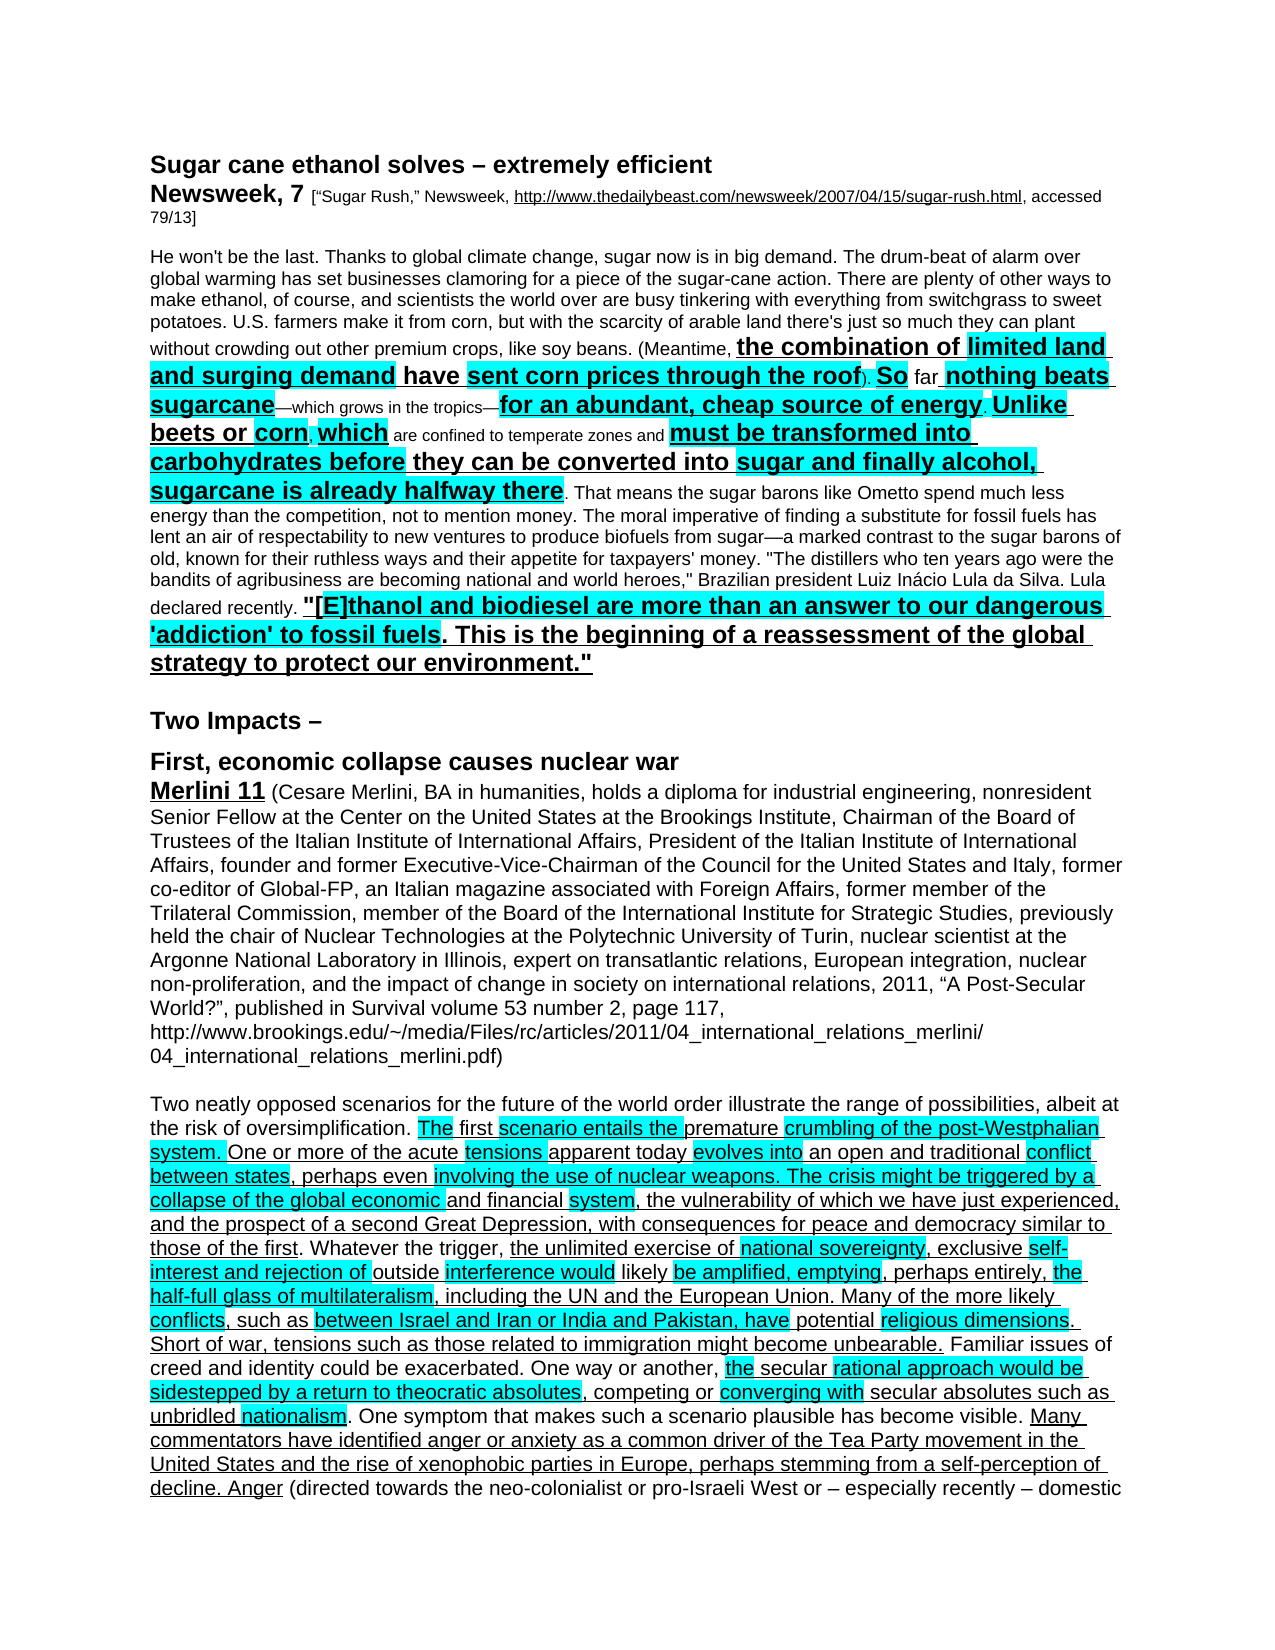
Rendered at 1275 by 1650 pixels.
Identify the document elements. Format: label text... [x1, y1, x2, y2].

text Merlini 11 (Cesare Merlini, BA in humanities, holds a diploma for industrial engineering, nonresident Senior Fellow at the Center on the United States at the Brookings Institute, Chairman of the Board of Trustees of the Italian Institute of International Affairs, President of the Italian Institute of International Affairs, founder and former Executive-Vice-Chairman of the Council for the United States and Italy, former co-editor of Global-FP, an Italian magazine associated with Foreign Affairs, former member of the Trilateral Commission, member of the Board of the International Institute for Strategic Studies, previously held the chair of Nuclear Technologies at the Polytechnic University of Turin, nuclear scientist at the Argonne National Laboratory in Illinois, expert on transatlantic relations, European integration, nuclear non-proliferation, and the impact of change in society on international relations, 2011, “A Post-Secular World?”, published in Survival volume 53 number 2, page 117, http://www.brookings.edu/~/media/Files/rc/articles/2011/04_international_relations_merlini/04_international_relations_merlini.pdf) [150, 776, 1125, 1068]
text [150, 1092, 1125, 1499]
text Newsweek, 7 [“Sugar Rush,” Newsweek, http://www.thedailybeast.com/newsweek/2007/04/15/sugar-rush.html, accessed 79/13] [150, 179, 1125, 227]
text First, economic collapse causes nuclear war [150, 747, 1125, 776]
text Sugar cane ethanol solves – extremely efficient [150, 150, 1125, 179]
text Two Impacts – [150, 706, 1125, 734]
text He won't be the last. Thanks to global climate change, sugar now is in big demand. The drum-beat of alarm over global warming has set businesses clamoring for a piece of the sugar-cane action. There are plenty of other ways to make ethanol, of course, and scientists the world over are busy tinkering with everything from switchgrass to sweet potatoes. U.S. farmers make it from corn, but with the scarcity of arable land there's just so much they can plant without crowding out other premium crops, like soy beans. (Meantime, the combination of limited land and surging demand have sent corn prices through the roof). So far nothing beats sugarcane—which grows in the tropics—for an abundant, cheap source of energy. Unlike beets or corn, which are confined to temperate zones and must be transformed into carbohydrates before they can be converted into sugar and finally alcohol, sugarcane is already halfway there. That means the sugar barons like Ometto spend much less energy than the competition, not to mention money. The moral imperative of finding a substitute for fossil fuels has lent an air of respectability to new ventures to produce biofuels from sugar—a marked contrast to the sugar barons of old, known for their ruthless ways and their appetite for taxpayers' money. "The distillers who ten years ago were the bandits of agribusiness are becoming national and world heroes," Brazilian president Luiz Inácio Lula da Silva. Lula declared recently. "[E]thanol and biodiesel are more than an answer to our dangerous 'addiction' to fossil fuels. This is the beginning of a reassessment of the global strategy to protect our environment." [150, 246, 1125, 677]
